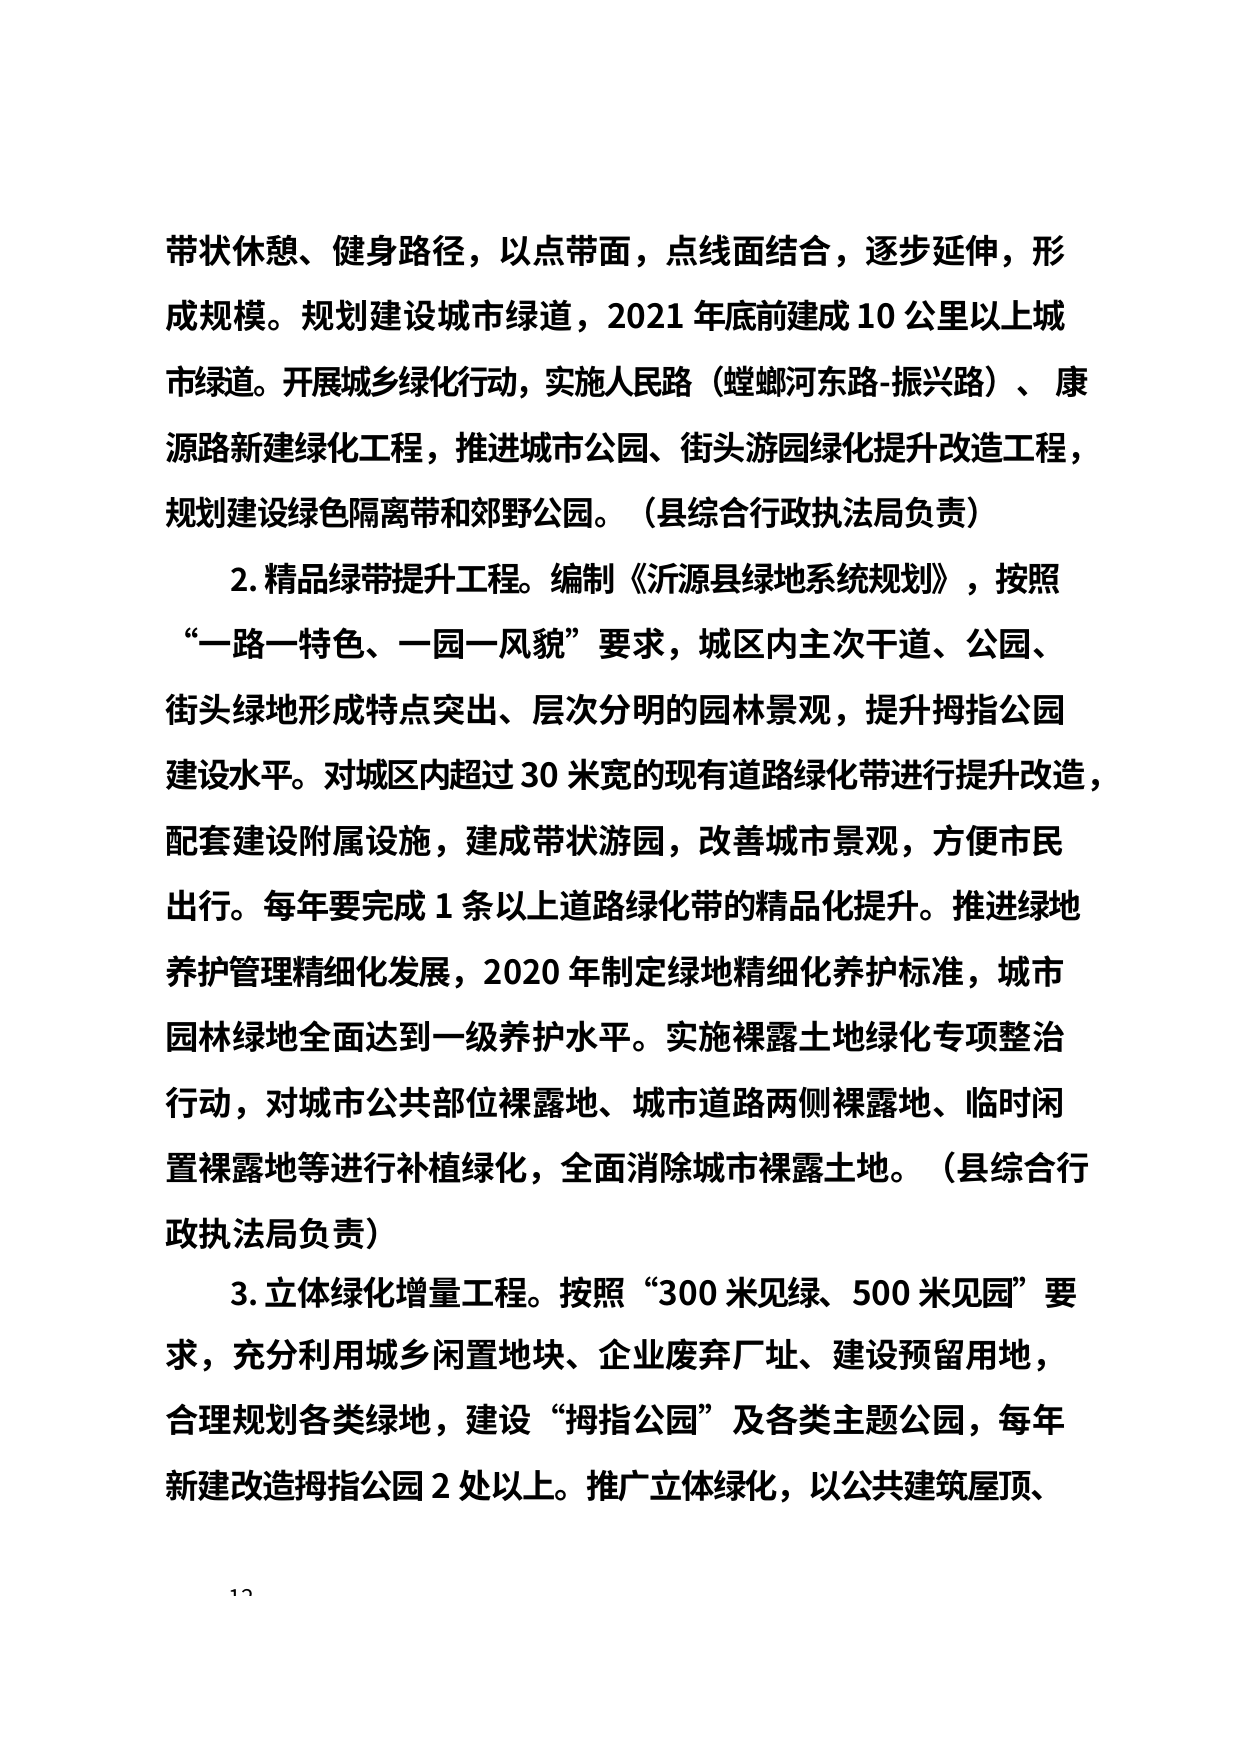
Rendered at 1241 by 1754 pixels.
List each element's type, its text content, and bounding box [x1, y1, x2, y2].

text 带状休憩、健身路径，以点带面，点线面结合，逐步延伸，形成规模。规划建设城市绿道，2021 年底前建成 10 公里以上城市绿道。开展城乡绿化行动，实施人民路（螳螂河东路-振兴路）、 康源路新建绿化工程，推进城市公园、街头游园绿化提升改造工程，规划建设绿色隔离带和郊野公园。（县综合行政执法局负责） [165, 225, 1093, 535]
list 精品绿带提升工程。编制《沂源县绿地系统规划》，按照“一路一特色、一园一风貌”要求，城区内主次干道、公园、街头绿地形成特点突出、层次分明的园林景观，提升拇指公园建设水平。对城区内超过 30 米宽的现有道路绿化带进行提升改造，配套建设附属设施，建成带状游园，改善城市景观，方便市民出行。每年要完成 1 条以上道路绿化带的精品化提升。推进绿地养护管理精细化发展，2020 年制定绿地精细化养护标准，城市园林绿地全面达到一级养护水平。实施裸露土地绿化专项整治行动，对城市公共部位裸露地、城市道路两侧裸露地、临时闲置裸露地等进行补植绿化，全面消除城市裸露土地。（县综合行政执法局负责） [165, 552, 1092, 1256]
list 立体绿化增量工程。按照“300 米见绿、500 米见园”要 [231, 1273, 1105, 1314]
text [165, 1328, 1092, 1508]
